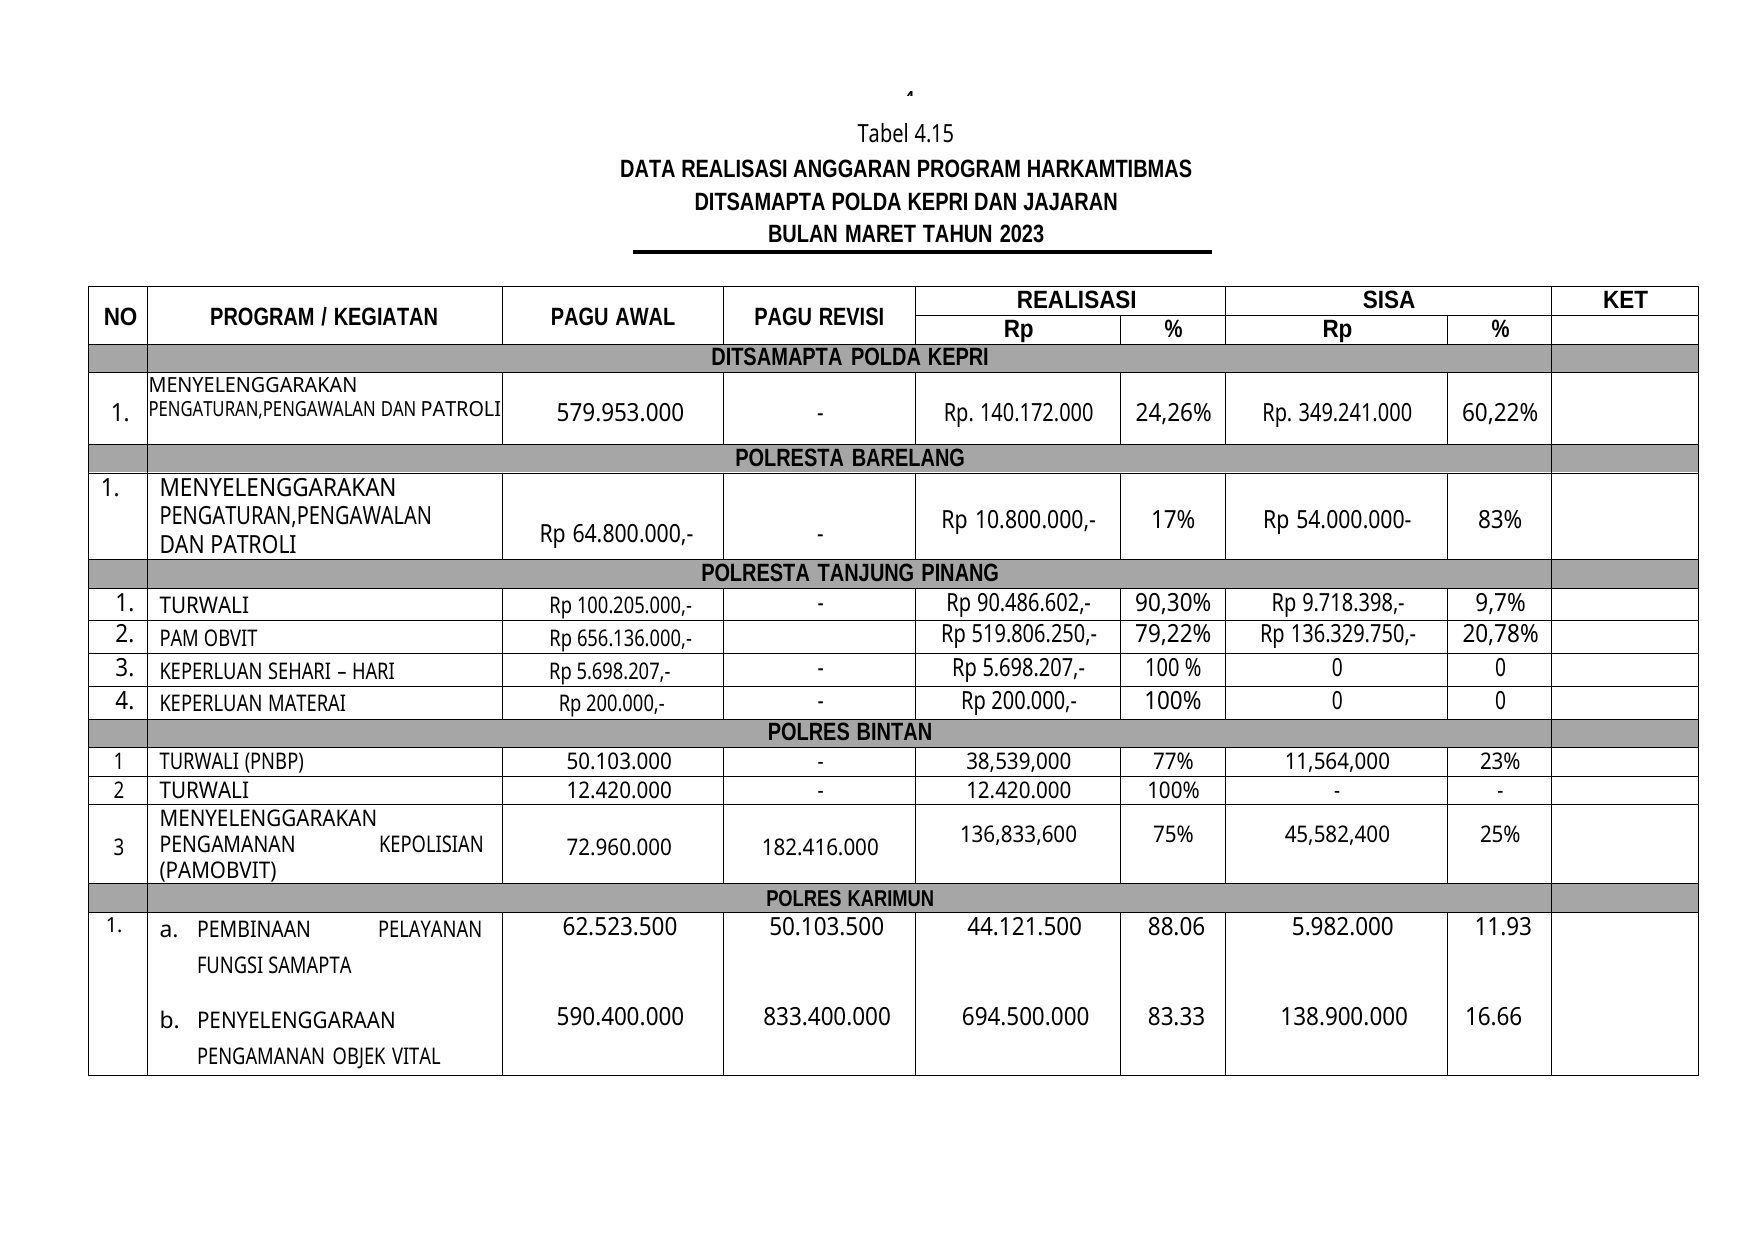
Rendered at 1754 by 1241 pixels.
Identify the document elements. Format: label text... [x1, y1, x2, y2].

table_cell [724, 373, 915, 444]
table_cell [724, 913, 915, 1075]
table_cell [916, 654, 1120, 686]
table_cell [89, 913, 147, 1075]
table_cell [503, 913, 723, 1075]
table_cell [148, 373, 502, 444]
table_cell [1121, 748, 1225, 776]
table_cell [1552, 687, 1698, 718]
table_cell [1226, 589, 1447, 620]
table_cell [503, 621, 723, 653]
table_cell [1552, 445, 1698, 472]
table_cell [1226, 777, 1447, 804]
subtitle DATA REALISASI ANGGARAN PROGRAM HARKAMTIBMAS DITSAMAPTA POLDA KEPRI DAN JAJARAN [561, 154, 1251, 216]
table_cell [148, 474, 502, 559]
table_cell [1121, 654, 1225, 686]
text BULAN MARET TAHUN 2023 [400, 220, 1412, 248]
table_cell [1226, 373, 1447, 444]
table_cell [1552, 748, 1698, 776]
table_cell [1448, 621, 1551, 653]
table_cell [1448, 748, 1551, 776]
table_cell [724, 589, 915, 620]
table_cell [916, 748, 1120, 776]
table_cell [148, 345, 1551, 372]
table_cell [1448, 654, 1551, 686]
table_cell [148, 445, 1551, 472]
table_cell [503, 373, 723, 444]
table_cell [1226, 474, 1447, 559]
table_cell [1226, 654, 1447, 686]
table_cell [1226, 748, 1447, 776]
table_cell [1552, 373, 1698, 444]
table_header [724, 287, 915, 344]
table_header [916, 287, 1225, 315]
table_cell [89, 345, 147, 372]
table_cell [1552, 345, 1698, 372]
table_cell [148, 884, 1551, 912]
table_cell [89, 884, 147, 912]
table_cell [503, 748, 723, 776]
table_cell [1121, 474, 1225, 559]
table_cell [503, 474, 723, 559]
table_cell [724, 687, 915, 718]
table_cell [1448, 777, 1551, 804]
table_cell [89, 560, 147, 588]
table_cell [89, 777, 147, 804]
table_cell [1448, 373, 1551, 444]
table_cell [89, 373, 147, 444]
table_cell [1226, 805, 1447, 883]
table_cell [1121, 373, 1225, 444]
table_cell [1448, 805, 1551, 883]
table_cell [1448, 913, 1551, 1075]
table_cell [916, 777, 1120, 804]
text Tabel 4.15 [399, 116, 1412, 149]
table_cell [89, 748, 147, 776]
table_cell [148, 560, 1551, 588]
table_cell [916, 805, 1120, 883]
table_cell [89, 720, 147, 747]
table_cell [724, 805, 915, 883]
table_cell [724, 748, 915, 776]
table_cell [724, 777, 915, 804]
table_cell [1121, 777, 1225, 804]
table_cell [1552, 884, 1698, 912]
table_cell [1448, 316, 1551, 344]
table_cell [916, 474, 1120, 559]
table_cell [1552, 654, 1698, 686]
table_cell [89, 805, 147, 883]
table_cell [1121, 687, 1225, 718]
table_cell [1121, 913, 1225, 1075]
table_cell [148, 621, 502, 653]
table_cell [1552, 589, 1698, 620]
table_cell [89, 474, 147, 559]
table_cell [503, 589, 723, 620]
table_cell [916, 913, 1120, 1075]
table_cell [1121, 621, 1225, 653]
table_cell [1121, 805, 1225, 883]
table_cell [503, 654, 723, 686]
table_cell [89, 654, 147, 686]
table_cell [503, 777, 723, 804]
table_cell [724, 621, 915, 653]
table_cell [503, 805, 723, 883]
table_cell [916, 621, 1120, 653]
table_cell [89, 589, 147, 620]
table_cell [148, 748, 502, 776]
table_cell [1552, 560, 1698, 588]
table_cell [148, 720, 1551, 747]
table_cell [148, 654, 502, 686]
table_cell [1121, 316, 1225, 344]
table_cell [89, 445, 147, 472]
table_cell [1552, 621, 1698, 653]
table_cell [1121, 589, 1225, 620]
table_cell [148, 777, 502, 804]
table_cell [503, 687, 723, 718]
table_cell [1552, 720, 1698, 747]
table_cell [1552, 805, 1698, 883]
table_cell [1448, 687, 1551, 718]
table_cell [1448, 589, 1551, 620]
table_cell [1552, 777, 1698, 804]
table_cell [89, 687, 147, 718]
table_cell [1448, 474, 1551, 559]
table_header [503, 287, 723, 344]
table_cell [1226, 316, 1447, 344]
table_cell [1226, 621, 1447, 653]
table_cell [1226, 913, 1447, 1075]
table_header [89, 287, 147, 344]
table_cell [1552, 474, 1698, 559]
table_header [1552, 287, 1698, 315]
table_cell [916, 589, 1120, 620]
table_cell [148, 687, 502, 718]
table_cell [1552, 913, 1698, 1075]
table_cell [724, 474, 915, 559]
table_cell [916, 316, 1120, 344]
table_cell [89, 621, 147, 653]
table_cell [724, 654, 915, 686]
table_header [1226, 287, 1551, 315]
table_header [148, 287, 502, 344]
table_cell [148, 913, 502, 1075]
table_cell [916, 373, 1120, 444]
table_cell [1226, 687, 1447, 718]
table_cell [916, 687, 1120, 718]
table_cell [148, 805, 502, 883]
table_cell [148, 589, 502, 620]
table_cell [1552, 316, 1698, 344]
